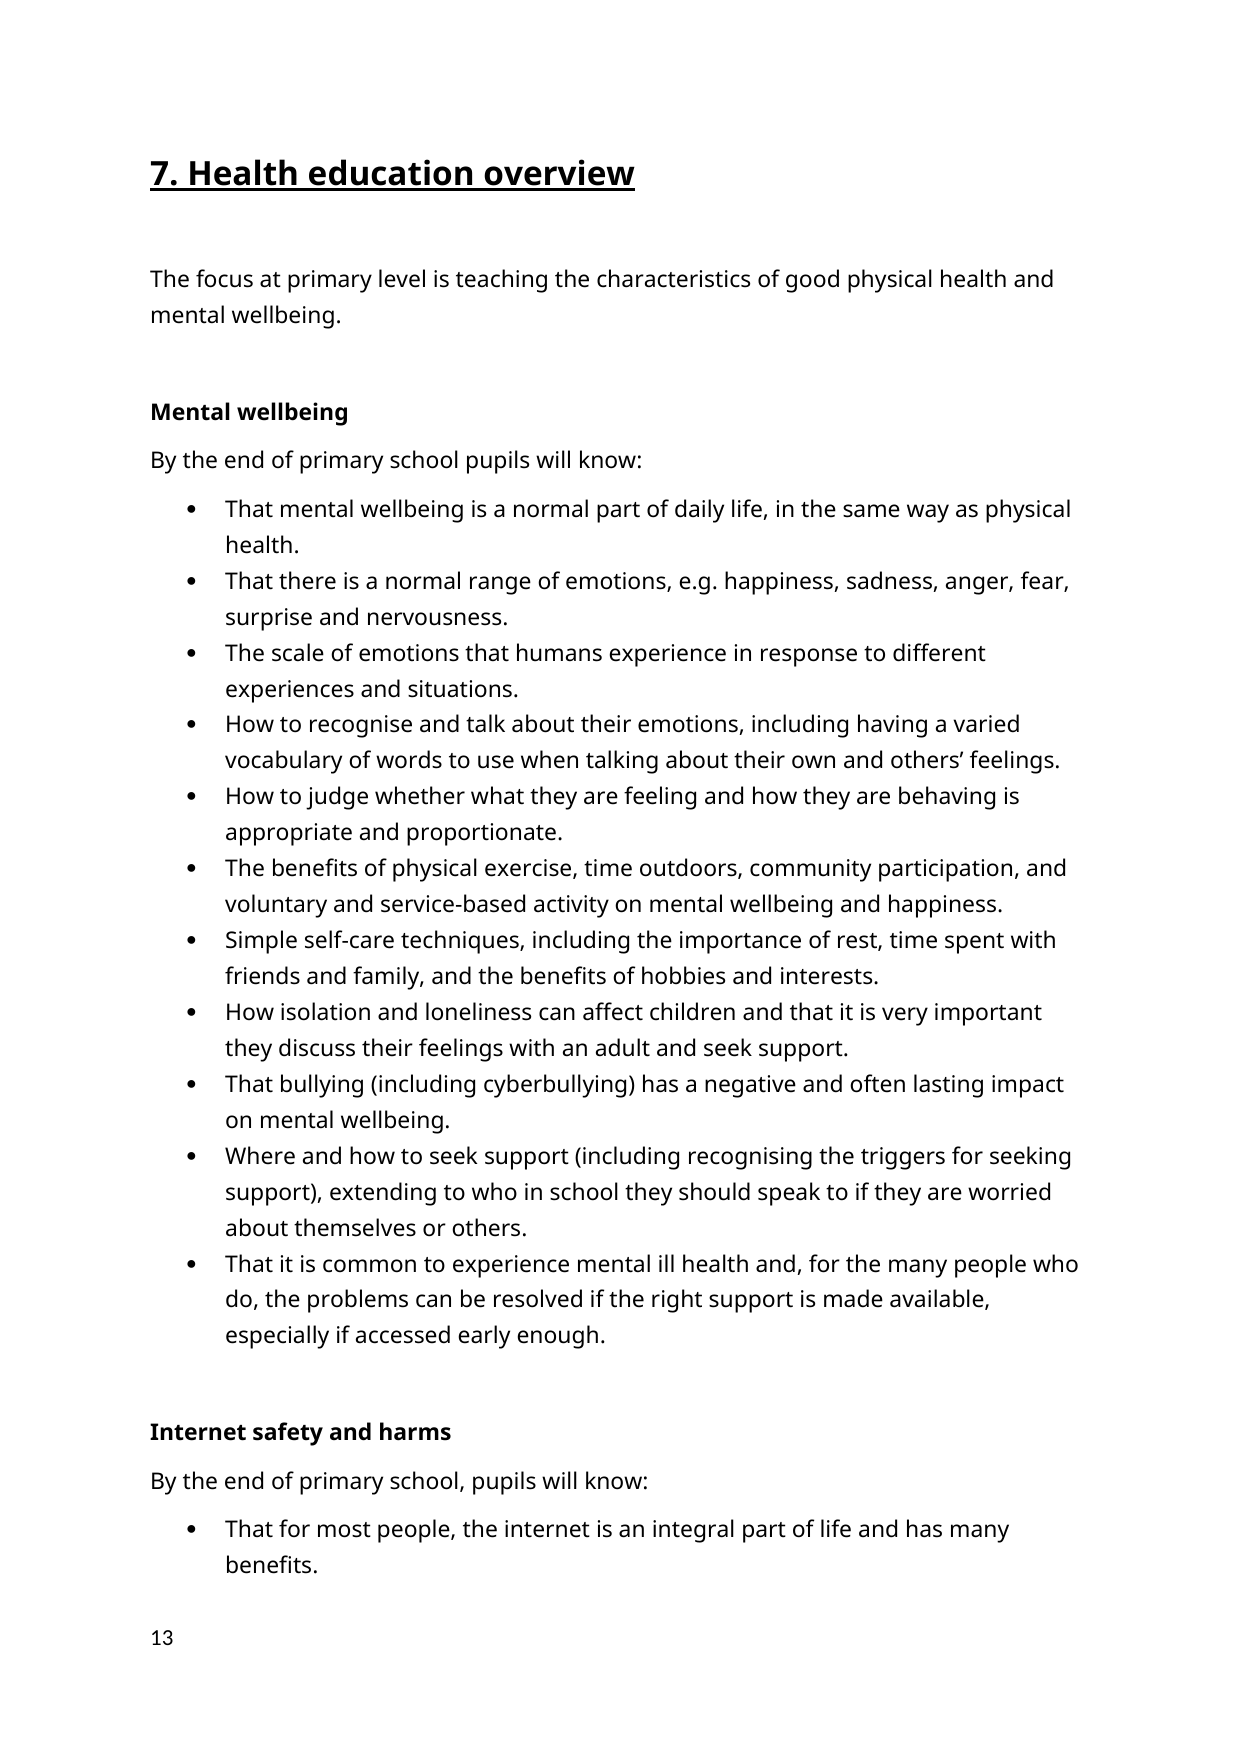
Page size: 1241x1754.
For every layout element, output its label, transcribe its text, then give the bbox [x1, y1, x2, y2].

list How isolation and loneliness can affect children and that it is very important they discuss their feelings with an adult and seek support. [187, 996, 1090, 1063]
list That for most people, the internet is an integral part of life and has many benefits. [187, 1513, 1090, 1580]
text The focus at primary level is teaching the characteristics of good physical health and mental wellbeing. [150, 263, 1090, 330]
list That bullying (including cyberbullying) has a negative and often lasting impact on mental wellbeing. [187, 1068, 1090, 1135]
text By the end of primary school pupils will know: [150, 444, 1090, 476]
text Mental wellbeing [150, 396, 1090, 427]
list The benefits of physical exercise, time outdoors, community participation, and voluntary and service-based activity on mental wellbeing and happiness. [187, 852, 1090, 919]
list That mental wellbeing is a normal part of daily life, in the same way as physical health. [187, 493, 1090, 560]
list How to recognise and talk about their emotions, including having a varied vocabulary of words to use when talking about their own and others’ feelings. [187, 708, 1090, 776]
list How to judge whether what they are feeling and how they are behaving is appropriate and proportionate. [187, 780, 1090, 847]
text 7. Health education overview [150, 150, 1090, 195]
list The scale of emotions that humans experience in response to different experiences and situations. [187, 637, 1090, 704]
list Simple self-care techniques, including the importance of rest, time spent with friends and family, and the benefits of hobbies and interests. [187, 924, 1090, 991]
text Internet safety and harms [150, 1416, 1090, 1447]
list Where and how to seek support (including recognising the triggers for seeking support), extending to who in school they should speak to if they are worried about themselves or others. [187, 1140, 1090, 1243]
text By the end of primary school, pupils will know: [150, 1465, 1090, 1496]
list That it is common to experience mental ill health and, for the many people who do, the problems can be resolved if the right support is made available, especially if accessed early enough. [187, 1247, 1090, 1351]
list That there is a normal range of emotions, e.g. happiness, sadness, anger, fear, surprise and nervousness. [187, 565, 1090, 632]
